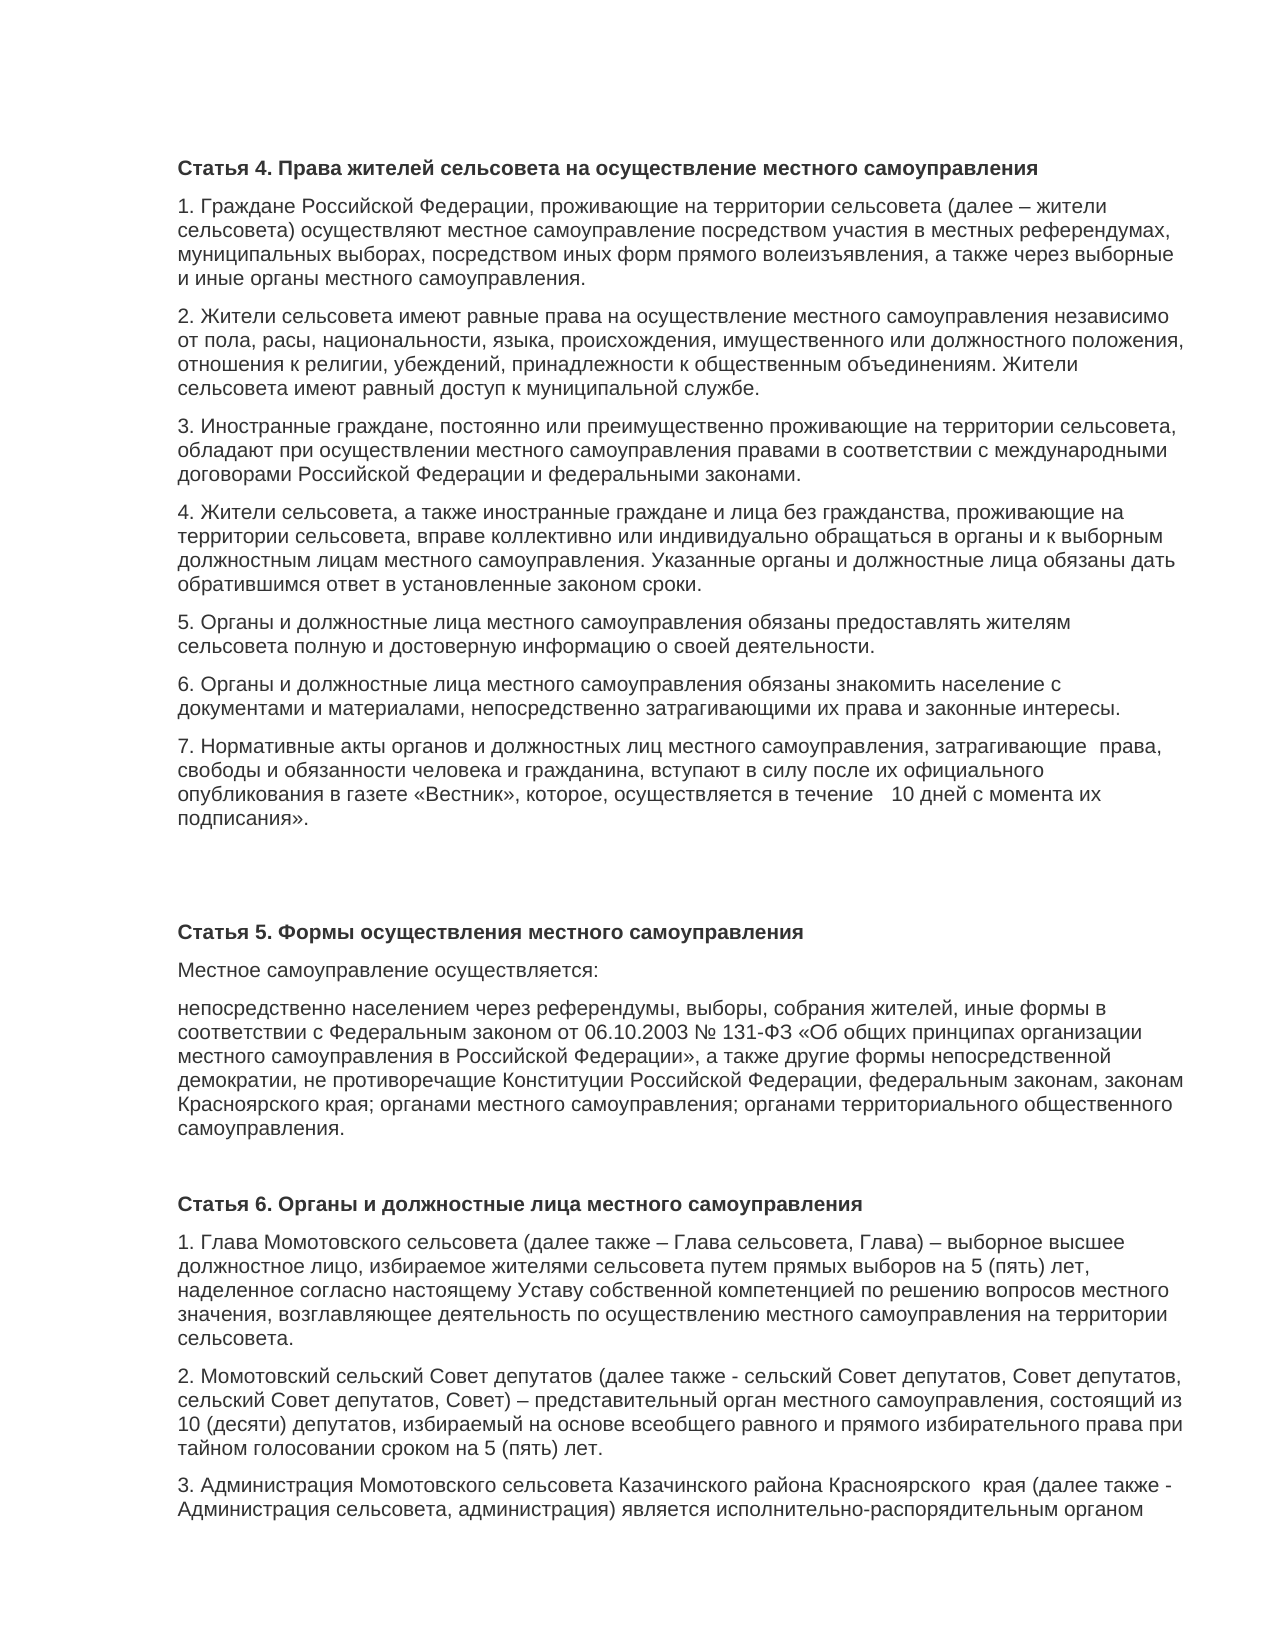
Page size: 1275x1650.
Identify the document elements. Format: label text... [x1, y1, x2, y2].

text Статья 4. Права жителей сельсовета на осуществление местного самоуправления [177, 156, 1186, 180]
text 7. Нормативные акты органов и должностных лиц местного самоуправления, затрагивающие права, свободы и обязанности человека и гражданина, вступают в силу после их официального опубликования в газете «Вестник», которое, осуществляется в течение 10 дней с момента их подписания». [177, 734, 1186, 829]
text непосредственно населением через референдумы, выборы, собрания жителей, иные формы в соответствии с Федеральным законом от 06.10.2003 № 131-ФЗ «Об общих принципах организации местного самоуправления в Российской Федерации», а также другие формы непосредственной демократии, не противоречащие Конституции Российской Федерации, федеральным законам, законам Красноярского края; органами местного самоуправления; органами территориального общественного самоуправления. [177, 996, 1186, 1139]
text 1. Глава Момотовского сельсовета (далее также – Глава сельсовета, Глава) – выборное высшее должностное лицо, избираемое жителями сельсовета путем прямых выборов на 5 (пять) лет, наделенное согласно настоящему Уставу собственной компетенцией по решению вопросов местного значения, возглавляющее деятельность по осуществлению местного самоуправления на территории сельсовета. [177, 1229, 1186, 1349]
text 3. Иностранные граждане, постоянно или преимущественно проживающие на территории сельсовета, обладают при осуществлении местного самоуправления правами в соответствии с международными договорами Российской Федерации и федеральными законами. [177, 414, 1186, 486]
text Статья 6. Органы и должностные лица местного самоуправления [177, 1192, 1186, 1216]
text 2. Момотовский сельский Совет депутатов (далее также - сельский Совет депутатов, Совет депутатов, сельский Совет депутатов, Совет) – представительный орган местного самоуправления, состоящий из 10 (десяти) депутатов, избираемый на основе всеобщего равного и прямого избирательного права при тайном голосовании сроком на 5 (пять) лет. [177, 1363, 1186, 1459]
text Местное самоуправление осуществляется: [177, 958, 1186, 982]
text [177, 1473, 1186, 1521]
text 4. Жители сельсовета, а также иностранные граждане и лица без гражданства, проживающие на территории сельсовета, вправе коллективно или индивидуально обращаться в органы и к выборным должностным лицам местного самоуправления. Указанные органы и должностные лица обязаны дать обратившимся ответ в установленные законом сроки. [177, 500, 1186, 596]
text Статья 5. Формы осуществления местного самоуправления [177, 920, 1186, 944]
text 6. Органы и должностные лица местного самоуправления обязаны знакомить население с документами и материалами, непосредственно затрагивающими их права и законные интересы. [177, 672, 1186, 720]
text 5. Органы и должностные лица местного самоуправления обязаны предоставлять жителям сельсовета полную и достоверную информацию о своей деятельности. [177, 610, 1186, 658]
text 1. Граждане Российской Федерации, проживающие на территории сельсовета (далее – жители сельсовета) осуществляют местное самоуправление посредством участия в местных референдумах, муниципальных выборах, посредством иных форм прямого волеизъявления, а также через выборные и иные органы местного самоуправления. [177, 194, 1186, 290]
text 2. Жители сельсовета имеют равные права на осуществление местного самоуправления независимо от пола, расы, национальности, языка, происхождения, имущественного или должностного положения, отношения к религии, убеждений, принадлежности к общественным объединениям. Жители сельсовета имеют равный доступ к муниципальной службе. [177, 304, 1186, 400]
